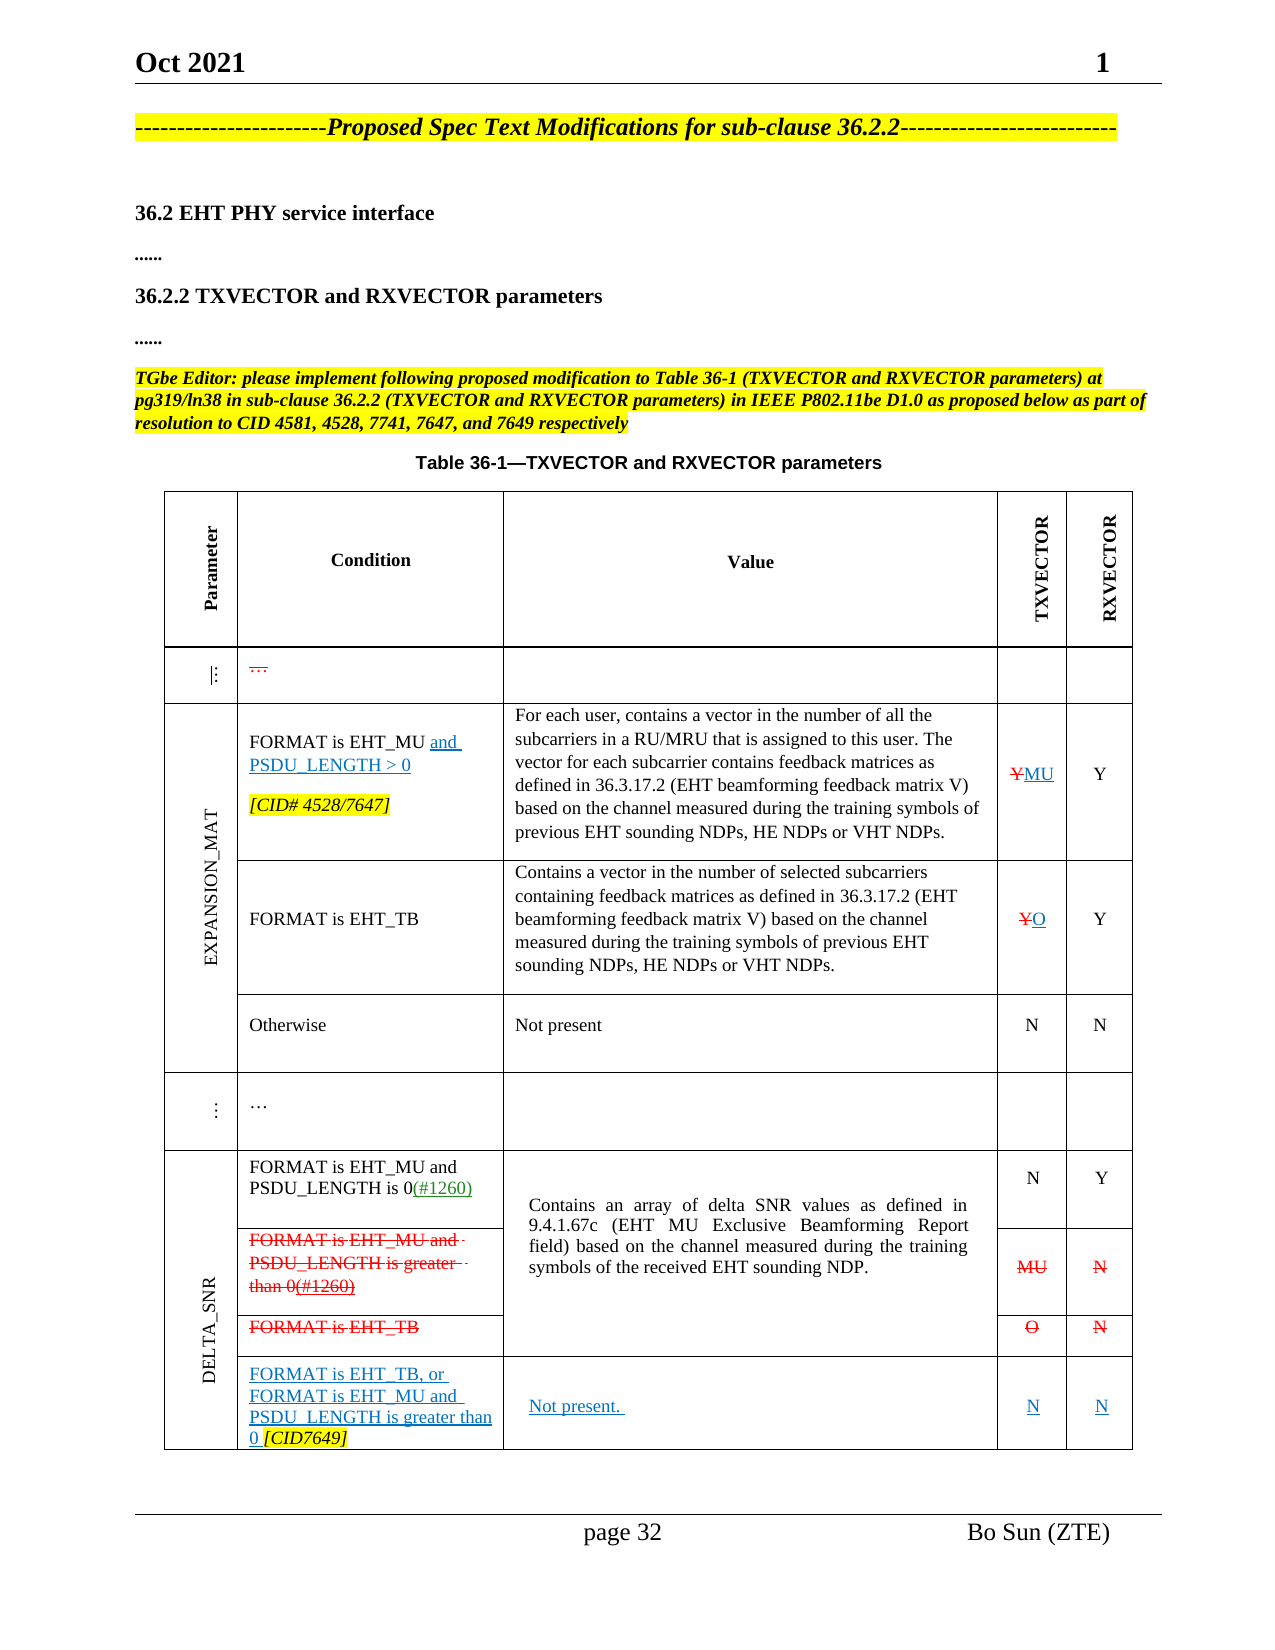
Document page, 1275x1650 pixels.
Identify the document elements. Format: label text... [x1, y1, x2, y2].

table_cell [504, 1073, 997, 1150]
table_cell Y [1067, 861, 1132, 994]
table_header Value [504, 492, 997, 646]
table_cell EXPANSION_MAT [165, 704, 237, 1072]
table_header TXVECTOR [998, 492, 1066, 646]
table_cell N [1067, 1229, 1132, 1315]
table_cell YMU [998, 704, 1066, 860]
table_cell [1067, 1073, 1132, 1150]
table_header RXVECTOR [1067, 492, 1132, 646]
table_cell N [1067, 1316, 1132, 1356]
table_header Parameter [165, 492, 237, 646]
table_cell [504, 648, 997, 703]
table_cell Y [1067, 1151, 1132, 1227]
table_cell FORMAT is EHT_TB [238, 861, 503, 994]
table_cell FORMAT is EHT_TB [238, 1316, 503, 1356]
text -----------------------Proposed Spec Text Modifications for sub-clause 36.2.2-------------------------- [135, 112, 1162, 141]
table_cell Not present [504, 995, 997, 1072]
table_cell N [998, 1357, 1066, 1449]
table_cell N [998, 995, 1066, 1072]
table_cell [1067, 648, 1132, 703]
table_cell N [1067, 995, 1132, 1072]
table_cell Otherwise [238, 995, 503, 1072]
table_header Condition [238, 492, 503, 646]
table_cell FORMAT is EHT_MU and PSDU_LENGTH > 0 [CID# 4528/7647] [238, 704, 503, 860]
table_cell For each user, contains a vector in the number of all the subcarriers in a RU/MRU that is assigned to this user. The vector for each subcarrier contains feedback matrices as defined in 36.3.17.2 (EHT beamforming feedback matrix V) based on the channel measured during the training symbols of previous EHT sounding NDPs, HE NDPs or VHT NDPs. [504, 704, 997, 860]
table_cell N [998, 1151, 1066, 1227]
table_cell [998, 648, 1066, 703]
table_cell Contains an array of delta SNR values as defined in 9.4.1.67c (EHT MU Exclusive Beamforming Report field) based on the channel measured during the training symbols of the received EHT sounding NDP. [504, 1151, 997, 1356]
table_cell … [165, 648, 237, 703]
table_cell FORMAT is EHT_MU and PSDU_LENGTH is greater than 0(#1260) [238, 1229, 503, 1315]
table_cell FORMAT is EHT_MU and PSDU_LENGTH is 0(#1260) [238, 1151, 503, 1227]
table_cell … [165, 1073, 237, 1150]
table_cell … [238, 1073, 503, 1150]
text 36.2 EHT PHY service interface [135, 199, 1162, 225]
table_cell MU [998, 1229, 1066, 1315]
text ...... [135, 243, 1162, 265]
table_cell O [998, 1316, 1066, 1356]
table_cell Not present. [504, 1357, 997, 1449]
table_cell Contains a vector in the number of selected subcarriers containing feedback matrices as defined in 36.3.17.2 (EHT beamforming feedback matrix V) based on the channel measured during the training symbols of previous EHT sounding NDPs, HE NDPs or VHT NDPs. [504, 861, 997, 994]
table_cell [998, 1073, 1066, 1150]
text Table 36-1—TXVECTOR and RXVECTOR parameters [135, 452, 1162, 473]
table_cell N [1067, 1357, 1132, 1449]
table_cell Y [1067, 704, 1132, 860]
table_cell DELTA_SNR [165, 1151, 237, 1449]
text 36.2.2 TXVECTOR and RXVECTOR parameters [135, 283, 1162, 308]
text TGbe Editor: please implement following proposed modification to Table 36-1 (TXVECTOR and RXVECTOR parameters) at pg319/ln38 in sub-clause 36.2.2 (TXVECTOR and RXVECTOR parameters) in IEEE P802.11be D1.0 as proposed below as part of resolution to CID 4581, 4528, 7741, 7647, and 7649 respectively [135, 367, 1162, 434]
table_cell YO [998, 861, 1066, 994]
table_cell … [238, 648, 503, 703]
table_cell FORMAT is EHT_TB, or FORMAT is EHT_MU and PSDU_LENGTH is greater than 0 [CID7649] [238, 1357, 503, 1449]
text ...... [135, 327, 1162, 349]
